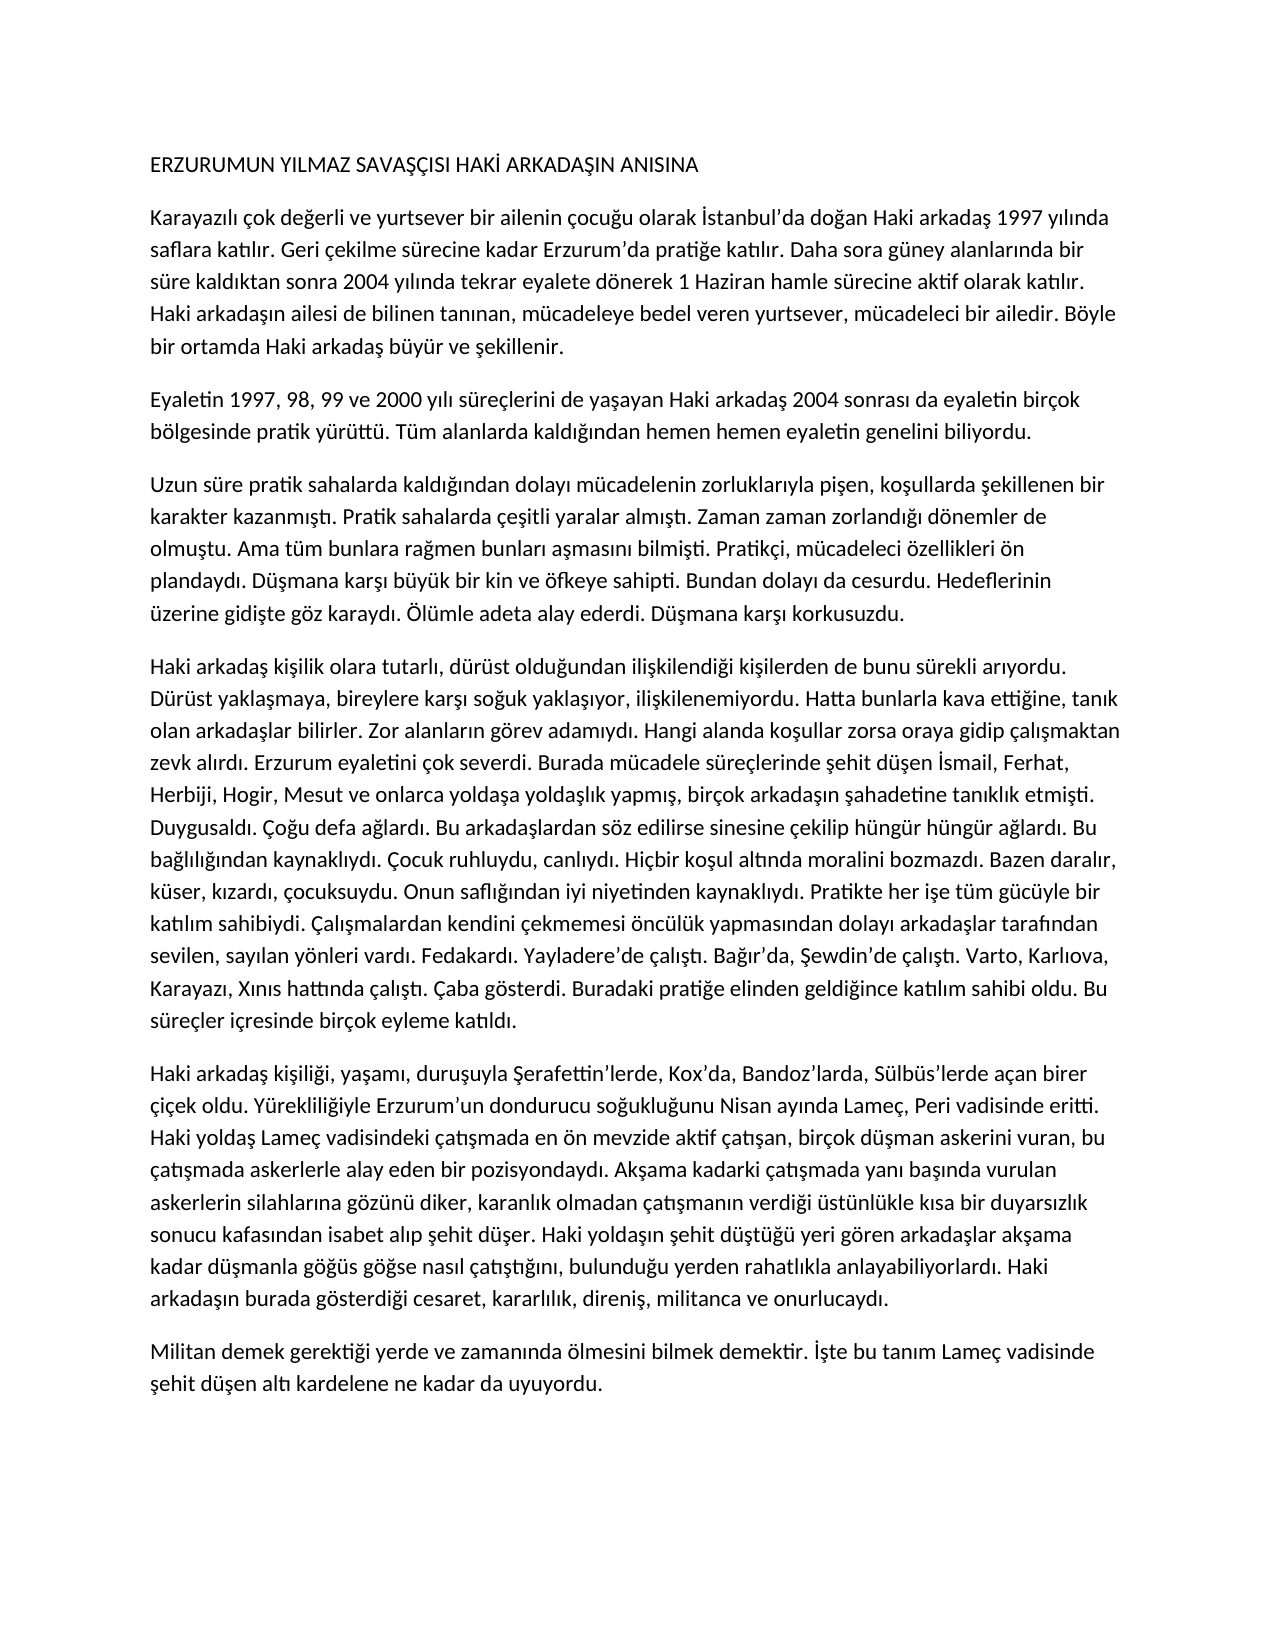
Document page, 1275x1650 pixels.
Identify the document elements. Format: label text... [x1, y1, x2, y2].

text ERZURUMUN YILMAZ SAVAŞÇISI HAKİ ARKADAŞIN ANISINA [150, 150, 1125, 178]
text Uzun süre pratik sahalarda kaldığından dolayı mücadelenin zorluklarıyla pişen, koşullarda şekillenen bir karakter kazanmıştı. Pratik sahalarda çeşitli yaralar almıştı. Zaman zaman zorlandığı dönemler de olmuştu. Ama tüm bunlara rağmen bunları aşmasını bilmişti. Pratikçi, mücadeleci özellikleri ön plandaydı. Düşmana karşı büyük bir kin ve öfkeye sahipti. Bundan dolayı da cesurdu. Hedeflerinin üzerine gidişte göz karaydı. Ölümle adeta alay ederdi. Düşmana karşı korkusuzdu. [150, 470, 1125, 627]
text Eyaletin 1997, 98, 99 ve 2000 yılı süreçlerini de yaşayan Haki arkadaş 2004 sonrası da eyaletin birçok bölgesinde pratik yürüttü. Tüm alanlarda kaldığından hemen hemen eyaletin genelini biliyordu. [150, 385, 1125, 445]
text Haki arkadaş kişiliği, yaşamı, duruşuyla Şerafettin’lerde, Kox’da, Bandoz’larda, Sülbüs’lerde açan birer çiçek oldu. Yürekliliğiyle Erzurum’un dondurucu soğukluğunu Nisan ayında Lameç, Peri vadisinde eritti. Haki yoldaş Lameç vadisindeki çatışmada en ön mevzide aktif çatışan, birçok düşman askerini vuran, bu çatışmada askerlerle alay eden bir pozisyondaydı. Akşama kadarki çatışmada yanı başında vurulan askerlerin silahlarına gözünü diker, karanlık olmadan çatışmanın verdiği üstünlükle kısa bir duyarsızlık sonucu kafasından isabet alıp şehit düşer. Haki yoldaşın şehit düştüğü yeri gören arkadaşlar akşama kadar düşmanla göğüs göğse nasıl çatıştığını, bulunduğu yerden rahatlıkla anlayabiliyorlardı. Haki arkadaşın burada gösterdiği cesaret, kararlılık, direniş, militanca ve onurlucaydı. [150, 1059, 1125, 1312]
text Militan demek gerektiği yerde ve zamanında ölmesini bilmek demektir. İşte bu tanım Lameç vadisinde şehit düşen altı kardelene ne kadar da uyuyordu. [150, 1337, 1125, 1397]
text Karayazılı çok değerli ve yurtsever bir ailenin çocuğu olarak İstanbul’da doğan Haki arkadaş 1997 yılında saflara katılır. Geri çekilme sürecine kadar Erzurum’da pratiğe katılır. Daha sora güney alanlarında bir süre kaldıktan sonra 2004 yılında tekrar eyalete dönerek 1 Haziran hamle sürecine aktif olarak katılır. Haki arkadaşın ailesi de bilinen tanınan, mücadeleye bedel veren yurtsever, mücadeleci bir ailedir. Böyle bir ortamda Haki arkadaş büyür ve şekillenir. [150, 203, 1125, 360]
text Haki arkadaş kişilik olara tutarlı, dürüst olduğundan ilişkilendiği kişilerden de bunu sürekli arıyordu. Dürüst yaklaşmaya, bireylere karşı soğuk yaklaşıyor, ilişkilenemiyordu. Hatta bunlarla kava ettiğine, tanık olan arkadaşlar bilirler. Zor alanların görev adamıydı. Hangi alanda koşullar zorsa oraya gidip çalışmaktan zevk alırdı. Erzurum eyaletini çok severdi. Burada mücadele süreçlerinde şehit düşen İsmail, Ferhat, Herbiji, Hogir, Mesut ve onlarca yoldaşa yoldaşlık yapmış, birçok arkadaşın şahadetine tanıklık etmişti. Duygusaldı. Çoğu defa ağlardı. Bu arkadaşlardan söz edilirse sinesine çekilip hüngür hüngür ağlardı. Bu bağlılığından kaynaklıydı. Çocuk ruhluydu, canlıydı. Hiçbir koşul altında moralini bozmazdı. Bazen daralır, küser, kızardı, çocuksuydu. Onun saflığından iyi niyetinden kaynaklıydı. Pratikte her işe tüm gücüyle bir katılım sahibiydi. Çalışmalardan kendini çekmemesi öncülük yapmasından dolayı arkadaşlar tarafından sevilen, sayılan yönleri vardı. Fedakardı. Yayladere’de çalıştı. Bağır’da, Şewdin’de çalıştı. Varto, Karlıova, Karayazı, Xınıs hattında çalıştı. Çaba gösterdi. Buradaki pratiğe elinden geldiğince katılım sahibi oldu. Bu süreçler içresinde birçok eyleme katıldı. [150, 652, 1125, 1034]
